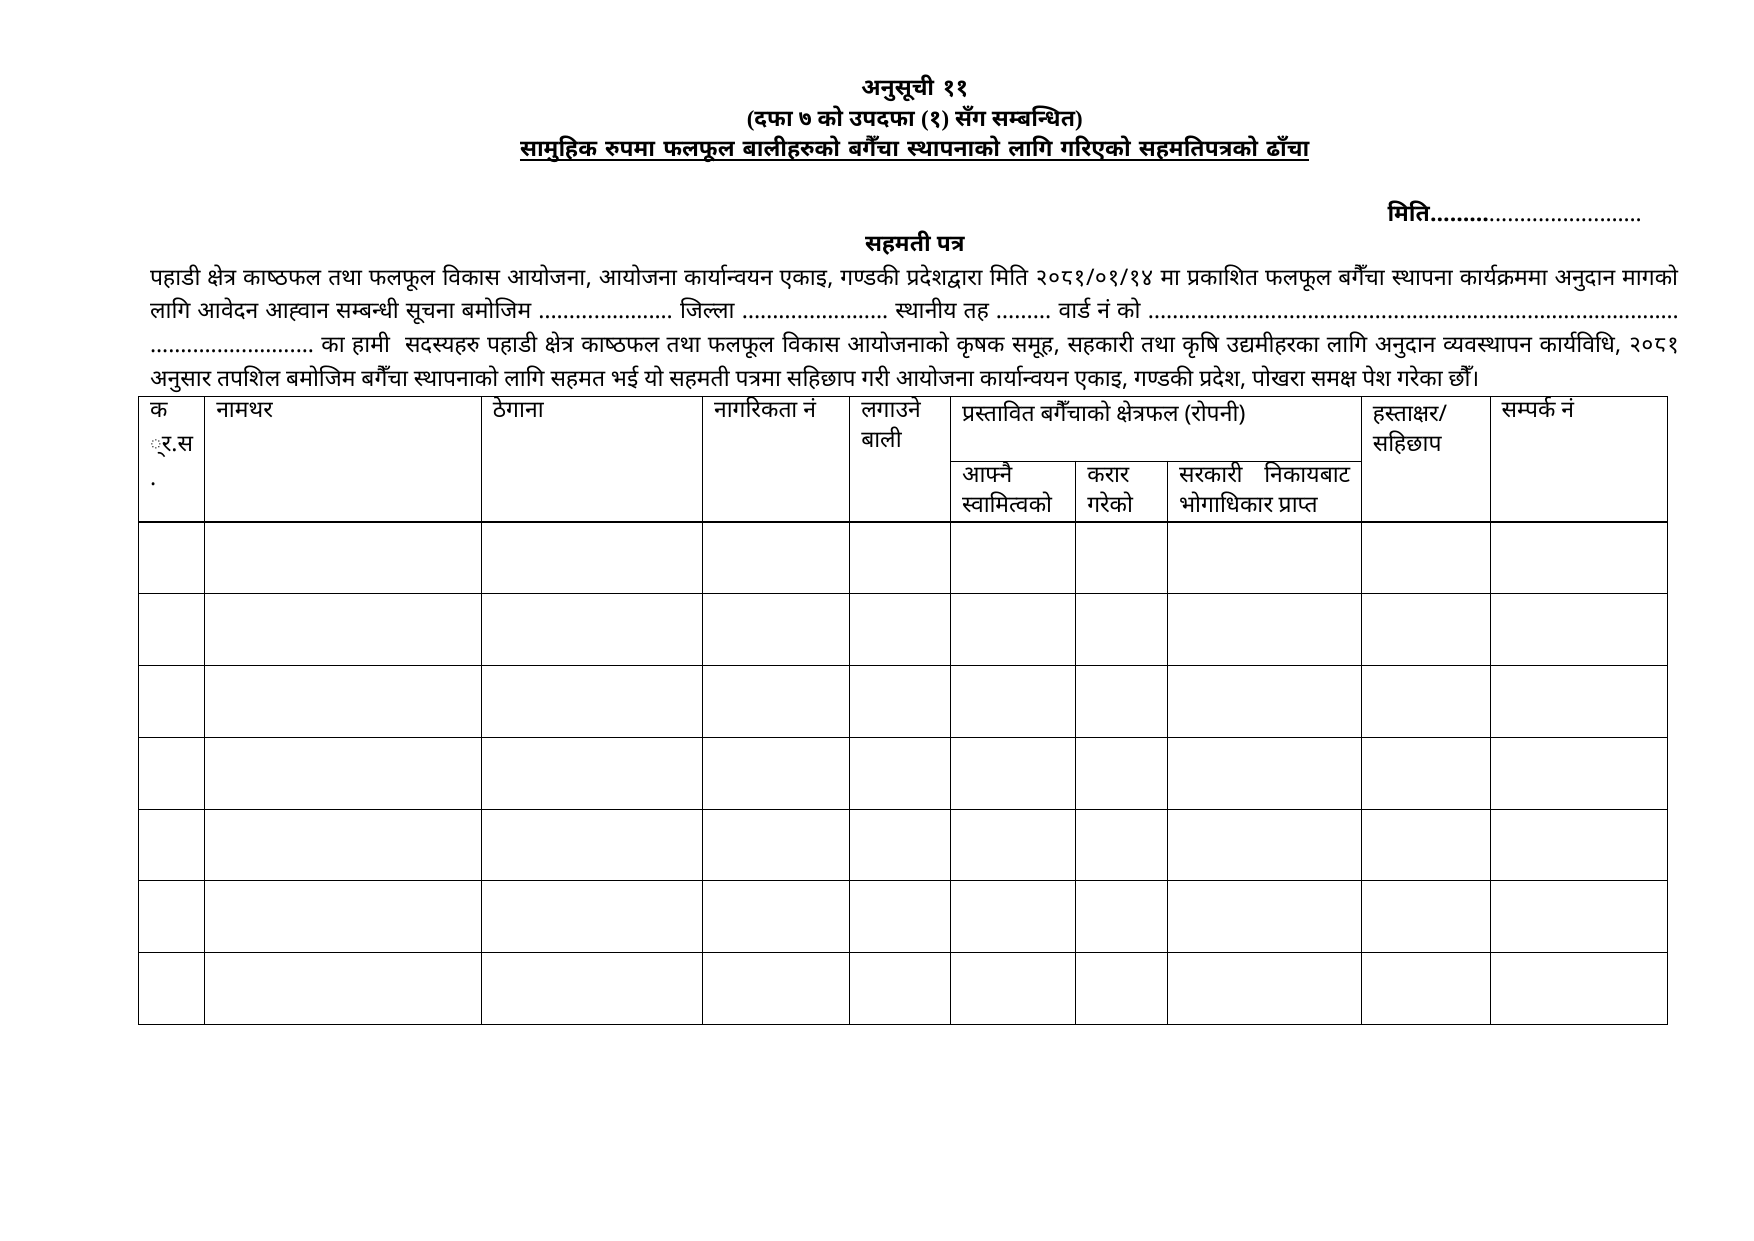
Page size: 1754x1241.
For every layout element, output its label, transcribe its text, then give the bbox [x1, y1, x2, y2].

table_cell [139, 953, 204, 1024]
table_cell [139, 881, 204, 952]
table_cell [482, 523, 702, 593]
table_cell [1491, 594, 1667, 665]
table_cell [1491, 810, 1667, 880]
table_cell [1362, 594, 1490, 665]
text मिति………...................…… [150, 197, 1679, 231]
table_header प्रस्तावित बगैँचाको क्षेत्रफल (रोपनी) [951, 397, 1361, 461]
text पहाडी क्षेत्र काष्ठफल तथा फलफूल विकास आयोजना, आयोजना कार्यान्वयन एकाइ, गण्डकी प्रदेशद्वारा मिति २०८१/०१/१४ मा प्रकाशित फलफूल बगैँचा स्थापना कार्यक्रममा अनुदान मागको लागि आवेदन आह्वान सम्बन्धी सूचना बमोजिम ……….….….…. जिल्ला ………….….….… स्थानीय तह ……… वार्ड नं को …………………………………….….….….….….….….….….….….….….….….….….… का हामी सदस्यहरु पहाडी क्षेत्र काष्ठफल तथा फलफूल विकास आयोजनाको कृषक समूह, सहकारी तथा कृषि उद्यमीहरका लागि अनुदान व्यवस्थापन कार्यविधि, २०८१ अनुसार तपशिल बमोजिम बगैँचा स्थापनाको लागि सहमत भई यो सहमती पत्रमा सहिछाप गरी आयोजना कार्यान्वयन एकाइ, गण्डकी प्रदेश, पोखरा समक्ष पेश गरेका छौँ। [150, 261, 1679, 396]
table_cell [1168, 810, 1361, 880]
table_cell [703, 666, 849, 737]
table_cell [703, 953, 849, 1024]
text (दफा ७ को उपदफा (१) सँग सम्बन्धित) [150, 105, 1679, 136]
table_cell [139, 810, 204, 880]
table_cell [1168, 666, 1361, 737]
table_cell [139, 523, 204, 593]
table_header नामथर [205, 397, 481, 521]
table_cell [1491, 881, 1667, 952]
text अनुसूची ११ [150, 75, 1679, 105]
table_cell [703, 594, 849, 665]
table_cell [1491, 523, 1667, 593]
table_cell [703, 810, 849, 880]
table_header नागरिकता नं [703, 397, 849, 521]
table_cell [850, 953, 950, 1024]
table_cell [482, 666, 702, 737]
table_cell [1168, 738, 1361, 808]
table_cell [951, 881, 1075, 952]
table_cell [850, 810, 950, 880]
table_cell [205, 881, 481, 952]
table_cell [1362, 881, 1490, 952]
table_cell [1076, 666, 1167, 737]
table_cell [1076, 810, 1167, 880]
table_cell [1168, 594, 1361, 665]
table_cell [850, 523, 950, 593]
table_cell [1362, 810, 1490, 880]
table_cell [482, 810, 702, 880]
table_cell [1362, 523, 1490, 593]
text सहमती पत्र [150, 231, 1679, 261]
table_cell सरकारी निकायबाट भोगाधिकार प्राप्त [1168, 462, 1361, 521]
table_cell [205, 594, 481, 665]
table_cell [703, 523, 849, 593]
table_cell [1362, 738, 1490, 808]
table_cell [1076, 523, 1167, 593]
table_cell [205, 810, 481, 880]
table_cell [703, 881, 849, 952]
table_cell [951, 666, 1075, 737]
table_cell [482, 881, 702, 952]
table_cell [205, 738, 481, 808]
table_cell [1076, 881, 1167, 952]
table_cell [951, 523, 1075, 593]
table_cell [1168, 523, 1361, 593]
table_header क्र.स. [139, 397, 204, 521]
table_cell [1491, 666, 1667, 737]
table_cell [951, 953, 1075, 1024]
table_cell [951, 594, 1075, 665]
table_cell करार गरेको [1076, 462, 1167, 521]
table_cell [850, 881, 950, 952]
table_header हस्ताक्षर/ सहिछाप [1362, 397, 1490, 521]
table_header लगाउने बाली [850, 397, 950, 521]
text सामुहिक रुपमा फलफूल बालीहरुको बगैँचा स्थापनाको लागि गरिएको सहमतिपत्रको ढाँचा [150, 136, 1679, 166]
table_cell [850, 738, 950, 808]
table_cell [482, 738, 702, 808]
table_cell [139, 594, 204, 665]
table_cell [1168, 953, 1361, 1024]
table_cell [1362, 666, 1490, 737]
table_cell [205, 666, 481, 737]
table_cell [1491, 953, 1667, 1024]
table_cell [850, 666, 950, 737]
table_cell [1168, 881, 1361, 952]
table_cell [1491, 738, 1667, 808]
table_cell [1362, 953, 1490, 1024]
table_cell आफ्नै स्वामित्वको [951, 462, 1075, 521]
table_cell [139, 738, 204, 808]
table_cell [482, 594, 702, 665]
table_cell [139, 666, 204, 737]
table_cell [1076, 953, 1167, 1024]
table_header सम्पर्क नं [1491, 397, 1667, 521]
table_cell [205, 953, 481, 1024]
table_cell [482, 953, 702, 1024]
table_cell [850, 594, 950, 665]
table_cell [703, 738, 849, 808]
table_header ठेगाना [482, 397, 702, 521]
table_cell [1076, 594, 1167, 665]
table_cell [1076, 738, 1167, 808]
table_cell [205, 523, 481, 593]
table_cell [951, 810, 1075, 880]
table_cell [951, 738, 1075, 808]
